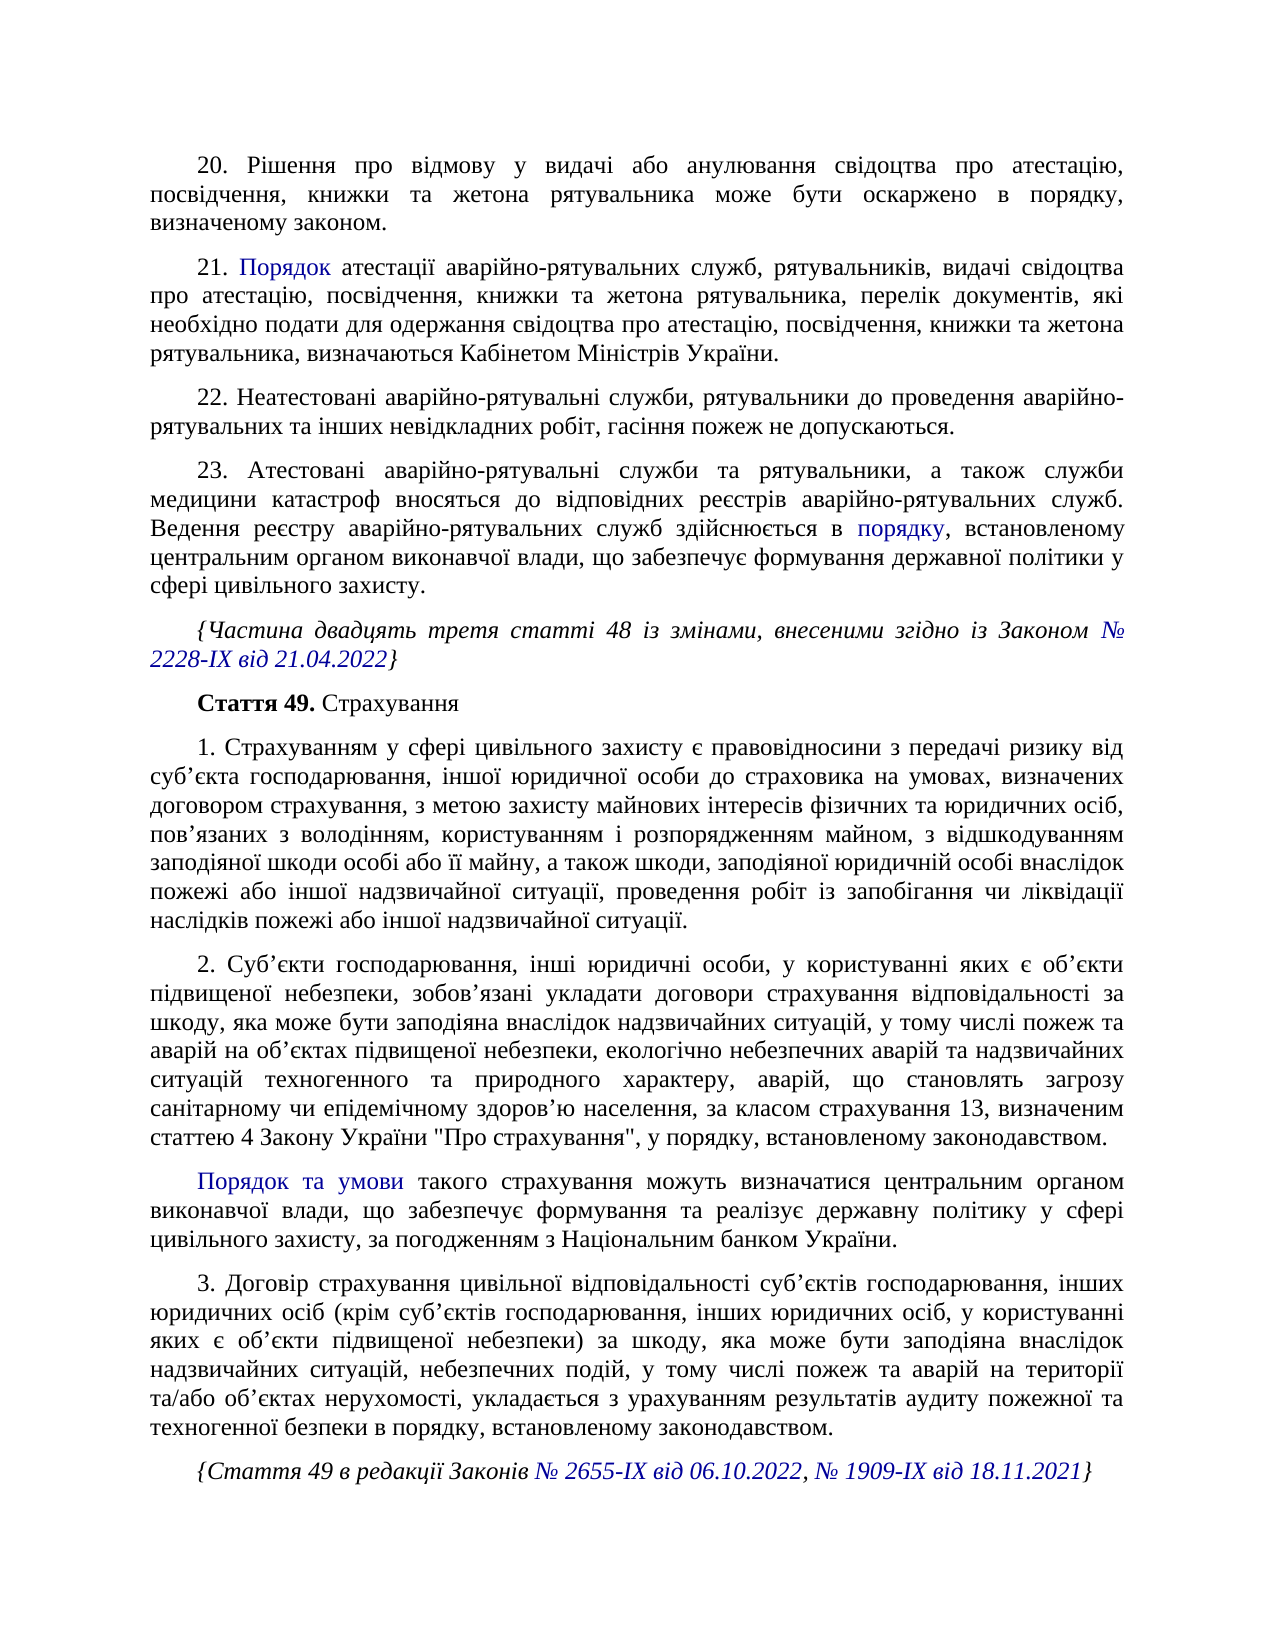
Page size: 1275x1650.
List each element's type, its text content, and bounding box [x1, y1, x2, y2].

text 22. Неатестовані аварійно-рятувальні служби, рятувальники до проведення аварійно-рятувальних та інших невідкладних робіт, гасіння пожеж не допускаються. [150, 382, 1125, 440]
text {Стаття 49 в редакції Законів № 2655-IX від 06.10.2022, № 1909-IX від 18.11.2021} [150, 1456, 1125, 1485]
text Стаття 49. Страхування [150, 688, 1125, 717]
text {Частина двадцять третя статті 48 із змінами, внесеними згідно із Законом № 2228-IX від 21.04.2022} [150, 615, 1125, 672]
text 21. Порядок атестації аварійно-рятувальних служб, рятувальників, видачі свідоцтва про атестацію, посвідчення, книжки та жетона рятувальника, перелік документів, які необхідно подати для одержання свідоцтва про атестацію, посвідчення, книжки та жетона рятувальника, визначаються Кабінетом Міністрів України. [150, 252, 1125, 367]
text 20. Рішення про відмову у видачі або анулювання свідоцтва про атестацію, посвідчення, книжки та жетона рятувальника може бути оскаржено в порядку, визначеному законом. [150, 150, 1125, 236]
text Порядок та умови такого страхування можуть визначатися центральним органом виконавчої влади, що забезпечує формування та реалізує державну політику у сфері цивільного захисту, за погодженням з Національним банком України. [150, 1166, 1125, 1252]
text 23. Атестовані аварійно-рятувальні служби та рятувальники, а також служби медицини катастроф вносяться до відповідних реєстрів аварійно-рятувальних служб. Ведення реєстру аварійно-рятувальних служб здійснюється в порядку, встановленому центральним органом виконавчої влади, що забезпечує формування державної політики у сфері цивільного захисту. [150, 456, 1125, 599]
text 2. Суб’єкти господарювання, інші юридичні особи, у користуванні яких є об’єкти підвищеної небезпеки, зобов’язані укладати договори страхування відповідальності за шкоду, яка може бути заподіяна внаслідок надзвичайних ситуацій, у тому числі пожеж та аварій на об’єктах підвищеної небезпеки, екологічно небезпечних аварій та надзвичайних ситуацій техногенного та природного характеру, аварій, що становлять загрозу санітарному чи епідемічному здоров’ю населення, за класом страхування 13, визначеним статтею 4 Закону України "Про страхування", у порядку, встановленому законодавством. [150, 949, 1125, 1151]
text 1. Страхуванням у сфері цивільного захисту є правовідносини з передачі ризику від суб’єкта господарювання, іншої юридичної особи до страховика на умовах, визначених договором страхування, з метою захисту майнових інтересів фізичних та юридичних осіб, пов’язаних з володінням, користуванням і розпорядженням майном, з відшкодуванням заподіяної шкоди особі або її майну, а також шкоди, заподіяної юридичній особі внаслідок пожежі або іншої надзвичайної ситуації, проведення робіт із запобігання чи ліквідації наслідків пожежі або іншої надзвичайної ситуації. [150, 732, 1125, 934]
text 3. Договір страхування цивільної відповідальності суб’єктів господарювання, інших юридичних осіб (крім суб’єктів господарювання, інших юридичних осіб, у користуванні яких є об’єкти підвищеної небезпеки) за шкоду, яка може бути заподіяна внаслідок надзвичайних ситуацій, небезпечних подій, у тому числі пожеж та аварій на території та/або об’єктах нерухомості, укладається з урахуванням результатів аудиту пожежної та техногенної безпеки в порядку, встановленому законодавством. [150, 1268, 1125, 1441]
